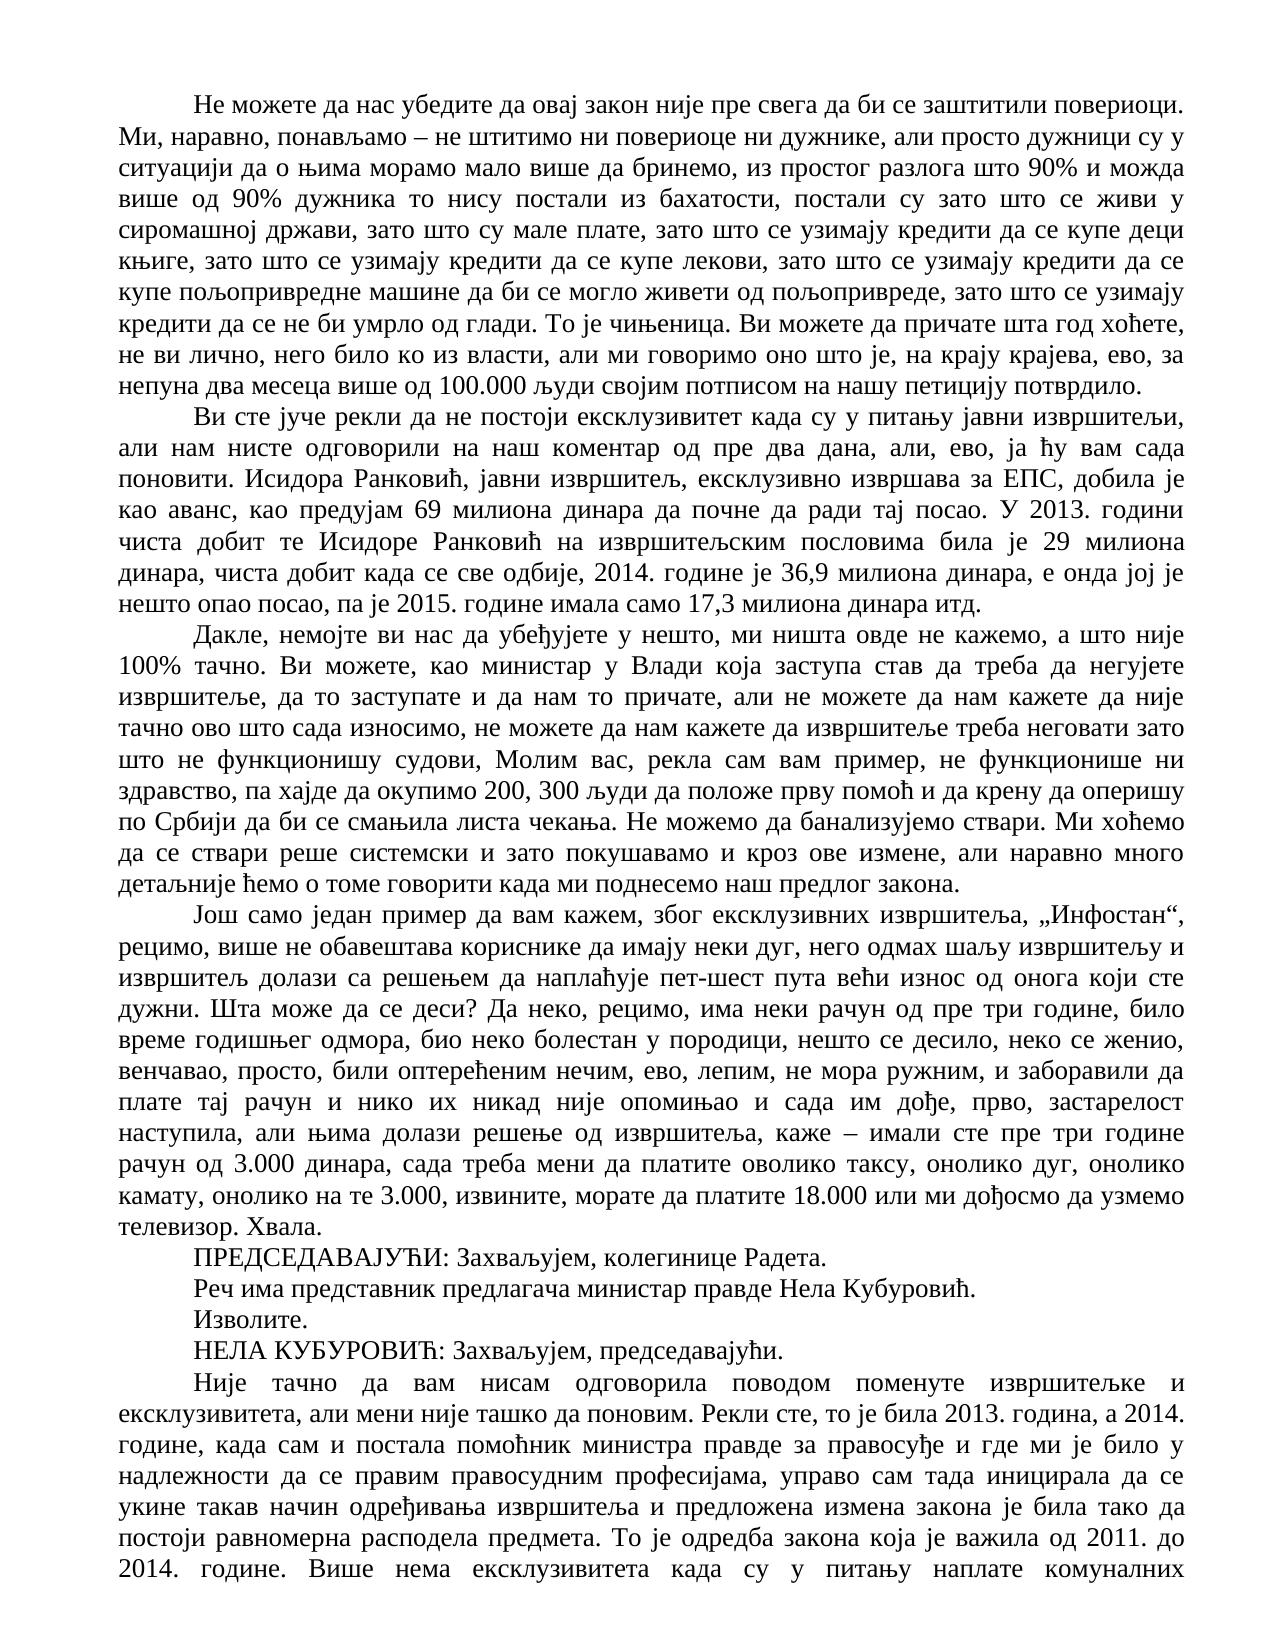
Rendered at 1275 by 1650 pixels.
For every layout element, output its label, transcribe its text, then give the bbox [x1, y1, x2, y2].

text Не можете да нас убедите да овај закон није пре свега да би се заштитили повериоци. Ми, наравно, понављамо – не штитимо ни повериоце ни дужнике, али просто дужници су у ситуацији да о њима морамо мало више да бринемо, из простог разлога што 90% и можда више од 90% дужника то нису постали из бахатости, постали су зато што се живи у сиромашној држави, зато што су мале плате, зато што се узимају кредити да се купе деци књиге, зато што се узимају кредити да се купе лекови, зато што се узимају кредити да се купе пољопривредне машине да би се могло живети од пољопривреде, зато што се узимају кредити да се не би умрло од глади. То је чињеница. Ви можете да причате шта год хоћете, не ви лично, него било ко из власти, али ми говоримо оно што је, на крају крајева, ево, за непуна два месеца више од 100.000 људи својим потписом на нашу петицију потврдило. [118, 89, 1186, 400]
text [118, 1366, 1186, 1584]
text Изволите. [118, 1303, 1186, 1334]
text Ви сте јуче рекли да не постоји ексклузивитет када су у питању јавни извршитељи, али нам нисте одговорили на наш коментар од пре два дана, али, ево, ја ћу вам сада поновити. Исидора Ранковић, јавни извршитељ, ексклузивно извршава за ЕПС, добила је као аванс, као предујам 69 милиона динара да почне да ради тај посао. У 2013. години чиста добит те Исидоре Ранковић на извршитељским пословима била је 29 милиона динара, чиста добит када се све одбије, 2014. године је 36,9 милиона динара, е онда јој је нешто опао посао, па је 2015. године имала само 17,3 милиона динара итд. [118, 400, 1186, 618]
text НЕЛА КУБУРОВИЋ: Захваљујем, председавајући. [118, 1334, 1186, 1366]
text Још само један пример да вам кажем, због ексклузивних извршитеља, „Инфостан“, рецимо, више не обавештава кориснике да имају неки дуг, него одмах шаљу извршитељу и извршитељ долази са решењем да наплаћује пет-шест пута већи износ од онога који сте дужни. Шта може да се деси? Да неко, рецимо, има неки рачун од пре три године, било време годишњег одмора, био неко болестан у породици, нешто се десило, неко се женио, венчавао, просто, били оптерећеним нечим, ево, лепим, не мора ружним, и заборавили да плате тај рачун и нико их никад није опомињао и сада им дође, прво, застарелост наступила, али њима долази решење од извршитеља, каже – имали сте пре три године рачун од 3.000 динара, сада треба мени да платите оволико таксу, онолико дуг, онолико камату, онолико на те 3.000, извините, морате да платите 18.000 или ми дођосмо да узмемо телевизор. Хвала. [118, 898, 1186, 1241]
text Дакле, немојте ви нас да убеђујете у нешто, ми ништа овде не кажемо, а што није 100% тачно. Ви можете, као министар у Влади која заступа став да треба да негујете извршитеље, да то заступате и да нам то причате, али не можете да нам кажете да није тачно ово што сада износимо, не можете да нам кажете да извршитеље треба неговати зато што не функционишу судови, Молим вас, рекла сам вам пример, не функционише ни здравство, па хајде да окупимо 200, 300 људи да положе прву помоћ и да крену да оперишу по Србији да би се смањила листа чекања. Не можемо да банализујемо ствари. Ми хоћемо да се ствари реше системски и зато покушавамо и кроз ове измене, али наравно много детаљније ћемо о томе говорити када ми поднесемо наш предлог закона. [118, 618, 1186, 898]
text Реч има представник предлагача министар правде Нела Кубуровић. [118, 1272, 1186, 1303]
text ПРЕДСЕДАВАЈУЋИ: Захваљујем, колегинице Радета. [118, 1241, 1186, 1272]
